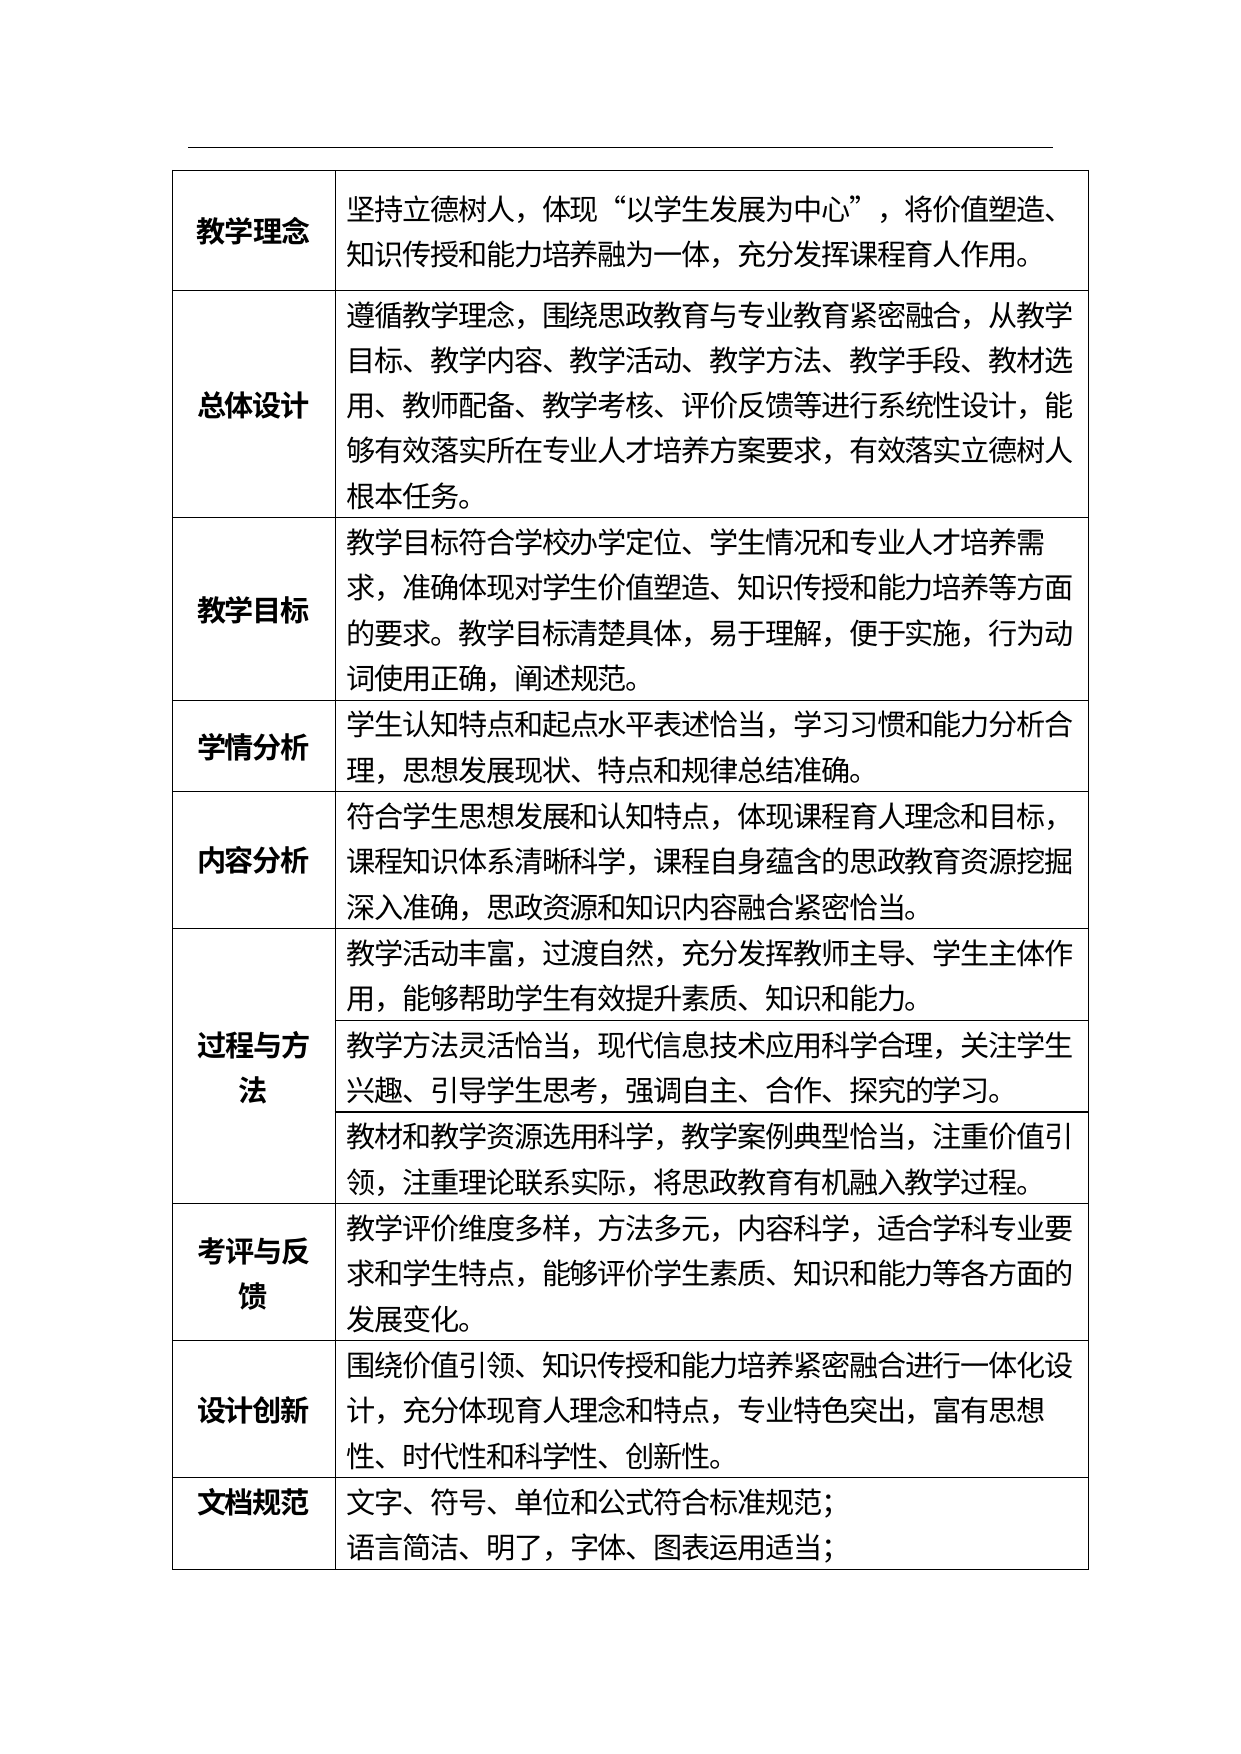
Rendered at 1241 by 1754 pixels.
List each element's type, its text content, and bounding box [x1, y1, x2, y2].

table_cell 教材和教学资源选用科学，教学案例典型恰当，注重价值引领，注重理论联系实际，将思政教育有机融入教学过程。 [336, 1113, 1088, 1203]
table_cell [336, 1478, 1088, 1569]
table_cell 教学活动丰富，过渡自然，充分发挥教师主导、学生主体作用，能够帮助学生有效提升素质、知识和能力。 [336, 929, 1088, 1020]
table_cell 考评与反馈 [173, 1204, 335, 1340]
table_cell 文档规范 [173, 1478, 335, 1569]
table_cell 围绕价值引领、知识传授和能力培养紧密融合进行一体化设计，充分体现育人理念和特点，专业特色突出，富有思想性、时代性和科学性、创新性。 [336, 1341, 1088, 1477]
table_cell 坚持立德树人，体现“以学生发展为中心”，将价值塑造、知识传授和能力培养融为一体，充分发挥课程育人作用。 [336, 171, 1088, 289]
table_cell 教学评价维度多样，方法多元，内容科学，适合学科专业要求和学生特点，能够评价学生素质、知识和能力等各方面的发展变化。 [336, 1204, 1088, 1340]
table_cell 内容分析 [173, 792, 335, 928]
table_cell 教学目标符合学校办学定位、学生情况和专业人才培养需求，准确体现对学生价值塑造、知识传授和能力培养等方面的要求。教学目标清楚具体，易于理解，便于实施，行为动词使用正确，阐述规范。 [336, 518, 1088, 699]
table_cell 符合学生思想发展和认知特点，体现课程育人理念和目标，课程知识体系清晰科学，课程自身蕴含的思政教育资源挖掘深入准确，思政资源和知识内容融合紧密恰当。 [336, 792, 1088, 928]
table_cell 总体设计 [173, 291, 335, 517]
table_cell 学情分析 [173, 701, 335, 791]
table_cell 教学目标 [173, 518, 335, 699]
table_cell 教学方法灵活恰当，现代信息技术应用科学合理，关注学生兴趣、引导学生思考，强调自主、合作、探究的学习。 [336, 1021, 1088, 1111]
table_cell 过程与方法 [173, 929, 335, 1203]
table_cell 设计创新 [173, 1341, 335, 1477]
table_cell 学生认知特点和起点水平表述恰当，学习习惯和能力分析合理，思想发展现状、特点和规律总结准确。 [336, 701, 1088, 791]
table_cell 遵循教学理念，围绕思政教育与专业教育紧密融合，从教学目标、教学内容、教学活动、教学方法、教学手段、教材选用、教师配备、教学考核、评价反馈等进行系统性设计，能够有效落实所在专业人才培养方案要求，有效落实立德树人根本任务。 [336, 291, 1088, 517]
table_cell 教学理念 [173, 171, 335, 289]
